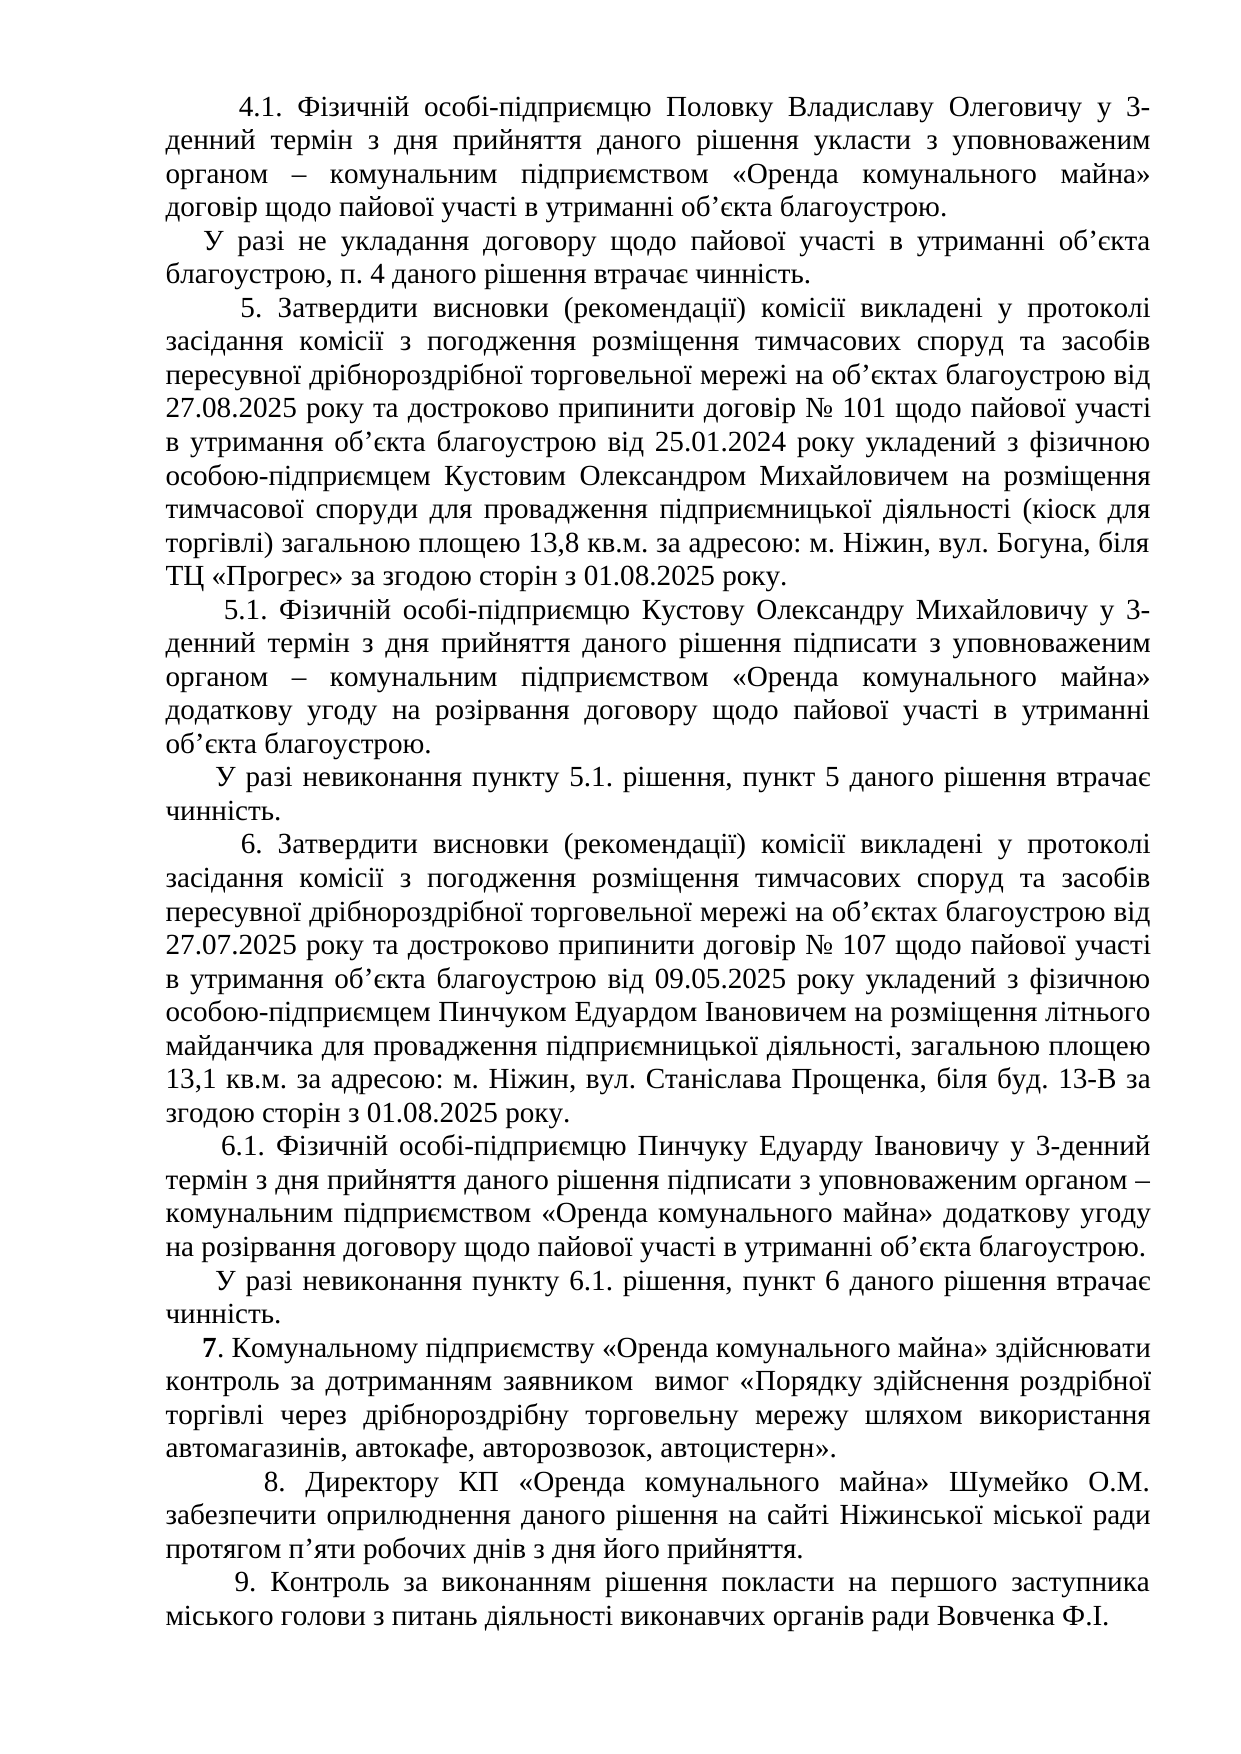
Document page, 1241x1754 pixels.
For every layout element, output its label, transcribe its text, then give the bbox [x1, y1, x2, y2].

text 9. Контроль за виконанням рішення покласти на першого заступника міського голови з питань діяльності виконавчих органів ради Вовченка Ф.І. [165, 1564, 1152, 1632]
text 6.1. Фізичній особі-підприємцю Пинчуку Едуарду Івановичу у 3-денний термін з дня прийняття даного рішення підписати з уповноваженим органом – комунальним підприємством «Оренда комунального майна» додаткову угоду на розірвання договору щодо пайової участі в утриманні об’єкта благоустрою. [165, 1128, 1152, 1263]
text 5.1. Фізичній особі-підприємцю Кустову Олександру Михайловичу у 3-денний термін з дня прийняття даного рішення підписати з уповноваженим органом – комунальним підприємством «Оренда комунального майна» додаткову угоду на розірвання договору щодо пайової участі в утриманні об’єкта благоустрою. [165, 592, 1152, 759]
text У разі невиконання пункту 5.1. рішення, пункт 5 даного рішення втрачає чинність. [165, 759, 1152, 827]
text 8. Директору КП «Оренда комунального майна» Шумейко О.М. забезпечити оприлюднення даного рішення на сайті Ніжинської міської ради протягом п’яти робочих днів з дня його прийняття. [165, 1464, 1152, 1564]
text У разі не укладання договору щодо пайової участі в утриманні об’єкта благоустрою, п. 4 даного рішення втрачає чинність. [165, 223, 1152, 290]
text 4.1. Фізичній особі-підприємцю Половку Владиславу Олеговичу у 3-денний термін з дня прийняття даного рішення укласти з уповноваженим органом – комунальним підприємством «Оренда комунального майна» договір щодо пайової участі в утриманні об’єкта благоустрою. [165, 89, 1152, 223]
text У разі невиконання пункту 6.1. рішення, пункт 6 даного рішення втрачає чинність. [165, 1263, 1152, 1330]
text 5. Затвердити висновки (рекомендації) комісії викладені у протоколі засідання комісії з погодження розміщення тимчасових споруд та засобів пересувної дрібнороздрібної торговельної мережі на об’єктах благоустрою від 27.08.2025 року та достроково припинити договір № 101 щодо пайової участі в утримання об’єкта благоустрою від 25.01.2024 року укладений з фізичною особою-підприємцем Кустовим Олександром Михайловичем на розміщення тимчасової споруди для провадження підприємницької діяльності (кіоск для торгівлі) загальною площею 13,8 кв.м. за адресою: м. Ніжин, вул. Богуна, біля ТЦ «Прогрес» за згодою сторін з 01.08.2025 року. [165, 290, 1152, 592]
text 7. Комунальному підприємству «Оренда комунального майна» здійснювати контроль за дотриманням заявником вимог «Порядку здійснення роздрібної торгівлі через дрібнороздрібну торговельну мережу шляхом використання автомагазинів, автокафе, авторозвозок, автоцистерн». [165, 1330, 1152, 1464]
text 6. Затвердити висновки (рекомендації) комісії викладені у протоколі засідання комісії з погодження розміщення тимчасових споруд та засобів пересувної дрібнороздрібної торговельної мережі на об’єктах благоустрою від 27.07.2025 року та достроково припинити договір № 107 щодо пайової участі в утримання об’єкта благоустрою від 09.05.2025 року укладений з фізичною особою-підприємцем Пинчуком Едуардом Івановичем на розміщення літнього майданчика для провадження підприємницької діяльності, загальною площею 13,1 кв.м. за адресою: м. Ніжин, вул. Станіслава Прощенка, біля буд. 13-В за згодою сторін з 01.08.2025 року. [165, 827, 1152, 1128]
